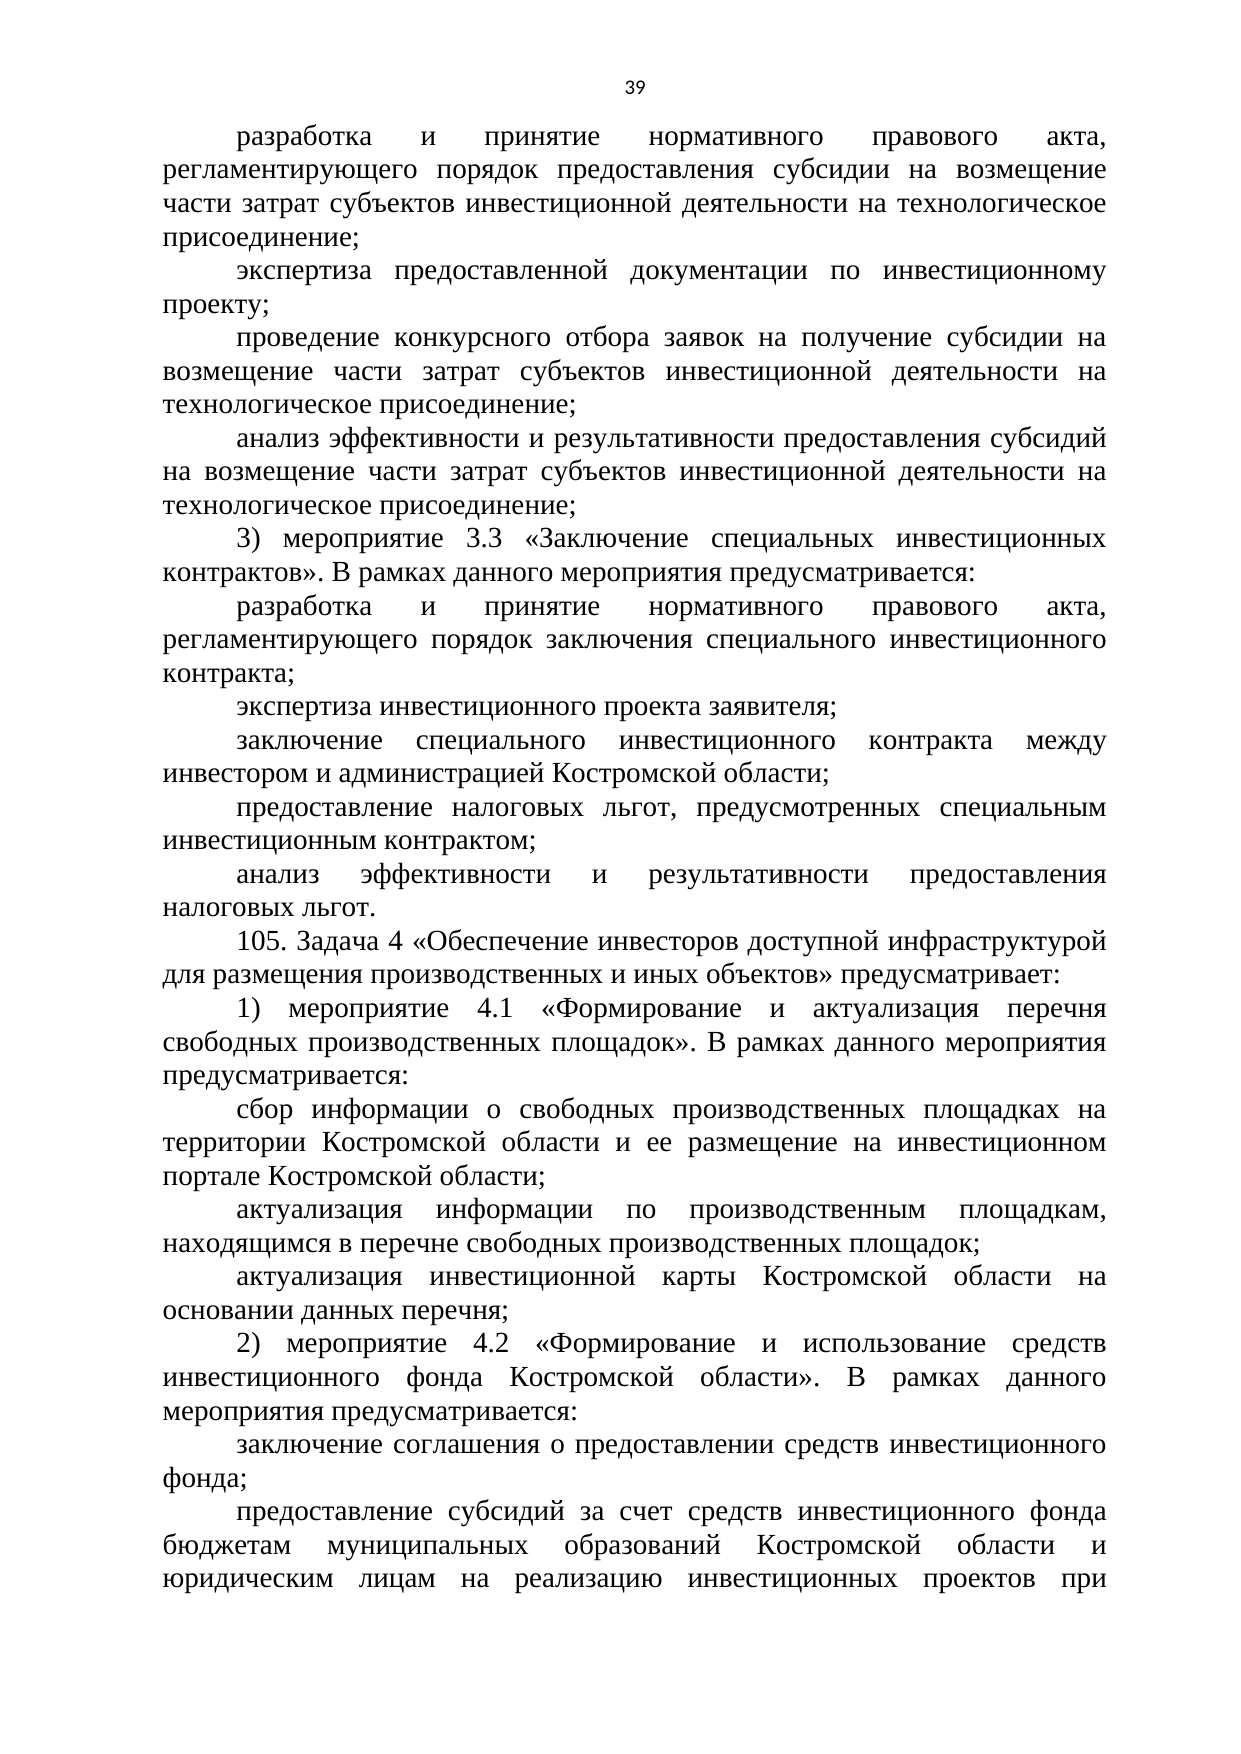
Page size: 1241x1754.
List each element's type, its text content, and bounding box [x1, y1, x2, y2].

text анализ эффективности и результативности предоставления налоговых льгот. [162, 856, 1107, 923]
text актуализация инвестиционной карты Костромской области на основании данных перечня; [162, 1258, 1107, 1326]
text 1) мероприятие 4.1 «Формирование и актуализация перечня свободных производственных площадок». В рамках данного мероприятия предусматривается: [162, 990, 1107, 1091]
text заключение специального инвестиционного контракта между инвестором и администрацией Костромской области; [162, 722, 1107, 789]
text экспертиза предоставленной документации по инвестиционному проекту; [162, 252, 1107, 319]
text 105. Задача 4 «Обеспечение инвесторов доступной инфраструктурой для размещения производственных и иных объектов» предусматривает: [162, 923, 1107, 990]
text актуализация информации по производственным площадкам, находящимся в перечне свободных производственных площадок; [162, 1191, 1107, 1258]
text проведение конкурсного отбора заявок на получение субсидии на возмещение части затрат субъектов инвестиционной деятельности на технологическое присоединение; [162, 319, 1107, 420]
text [162, 1493, 1107, 1594]
text 3) мероприятие 3.3 «Заключение специальных инвестиционных контрактов». В рамках данного мероприятия предусматривается: [162, 521, 1107, 588]
text разработка и принятие нормативного правового акта, регламентирующего порядок предоставления субсидии на возмещение части затрат субъектов инвестиционной деятельности на технологическое присоединение; [162, 118, 1107, 252]
text предоставление налоговых льгот, предусмотренных специальным инвестиционным контрактом; [162, 789, 1107, 856]
text разработка и принятие нормативного правового акта, регламентирующего порядок заключения специального инвестиционного контракта; [162, 588, 1107, 688]
text экспертиза инвестиционного проекта заявителя; [162, 688, 1107, 722]
text 2) мероприятие 4.2 «Формирование и использование средств инвестиционного фонда Костромской области». В рамках данного мероприятия предусматривается: [162, 1326, 1107, 1426]
text анализ эффективности и результативности предоставления субсидий на возмещение части затрат субъектов инвестиционной деятельности на технологическое присоединение; [162, 420, 1107, 521]
text заключение соглашения о предоставлении средств инвестиционного фонда; [162, 1426, 1107, 1493]
text сбор информации о свободных производственных площадках на территории Костромской области и ее размещение на инвестиционном портале Костромской области; [162, 1091, 1107, 1191]
